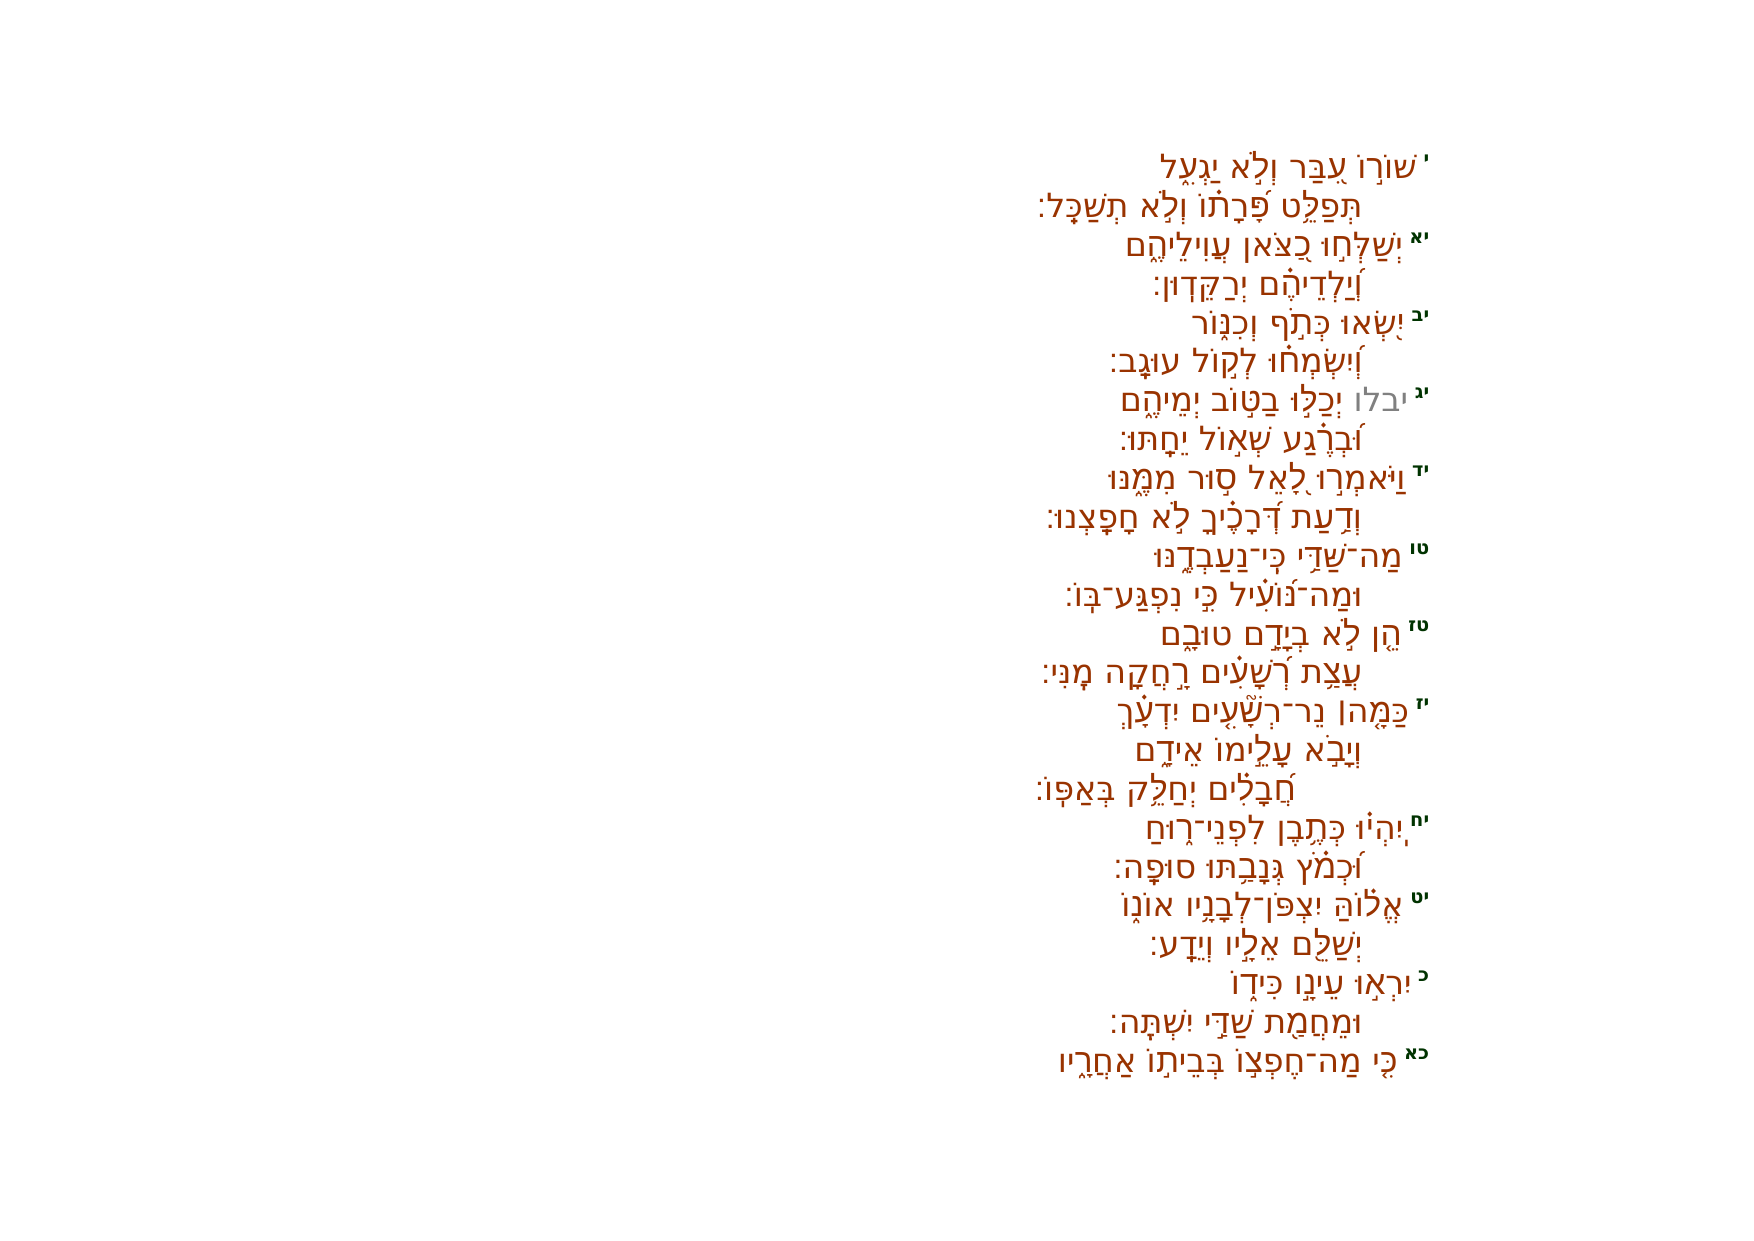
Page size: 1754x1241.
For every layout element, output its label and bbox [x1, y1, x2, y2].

text [266, 148, 1488, 1080]
